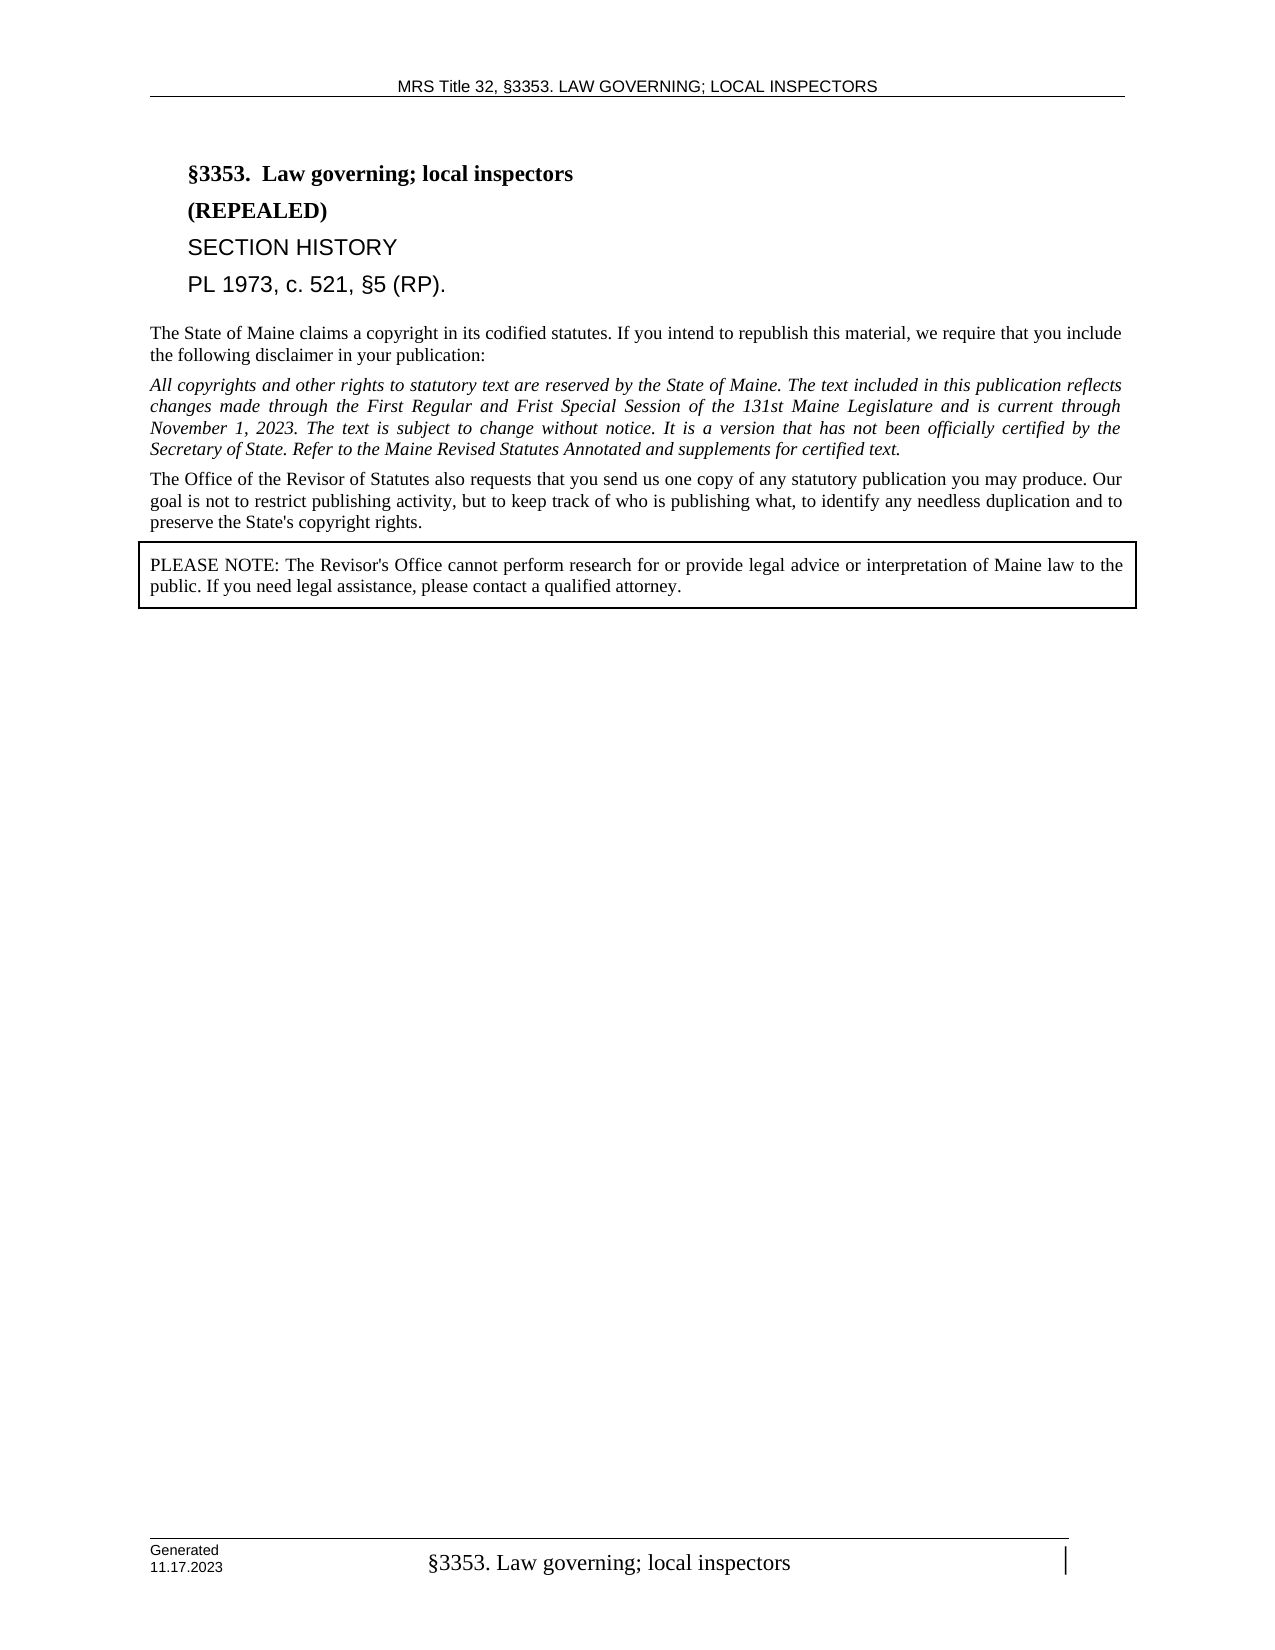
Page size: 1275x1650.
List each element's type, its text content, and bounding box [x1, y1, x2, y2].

text (REPEALED) [187, 197, 1125, 223]
text The Office of the Revisor of Statutes also requests that you send us one copy of any statutory publication you may produce. Our goal is not to restrict publishing activity, but to keep track of who is publishing what, to identify any needless duplication and to preserve the State's copyright rights. [150, 468, 1125, 533]
text The State of Maine claims a copyright in its codified statutes. If you intend to republish this material, we require that you include the following disclaimer in your publication: [150, 322, 1125, 365]
text SECTION HISTORY [187, 234, 1125, 260]
text All copyrights and other rights to statutory text are reserved by the State of Maine. The text included in this publication reflects changes made through the First Regular and Frist Special Session of the 131st Maine Legislature and is current through November 1, 2023 . The text is subject to change without notice. It is a version that has not been officially certified by the Secretary of State. Refer to the Maine Revised Statutes Annotated and supplements for certified text. [150, 373, 1125, 460]
text §3353. Law governing; local inspectors [187, 160, 1125, 187]
text PLEASE NOTE: The Revisor's Office cannot perform research for or provide legal advice or interpretation of Maine law to the public. If you need legal assistance, please contact a qualified attorney. [140, 543, 1135, 607]
text PL 1973, c. 521, §5 (RP). [187, 271, 1125, 297]
